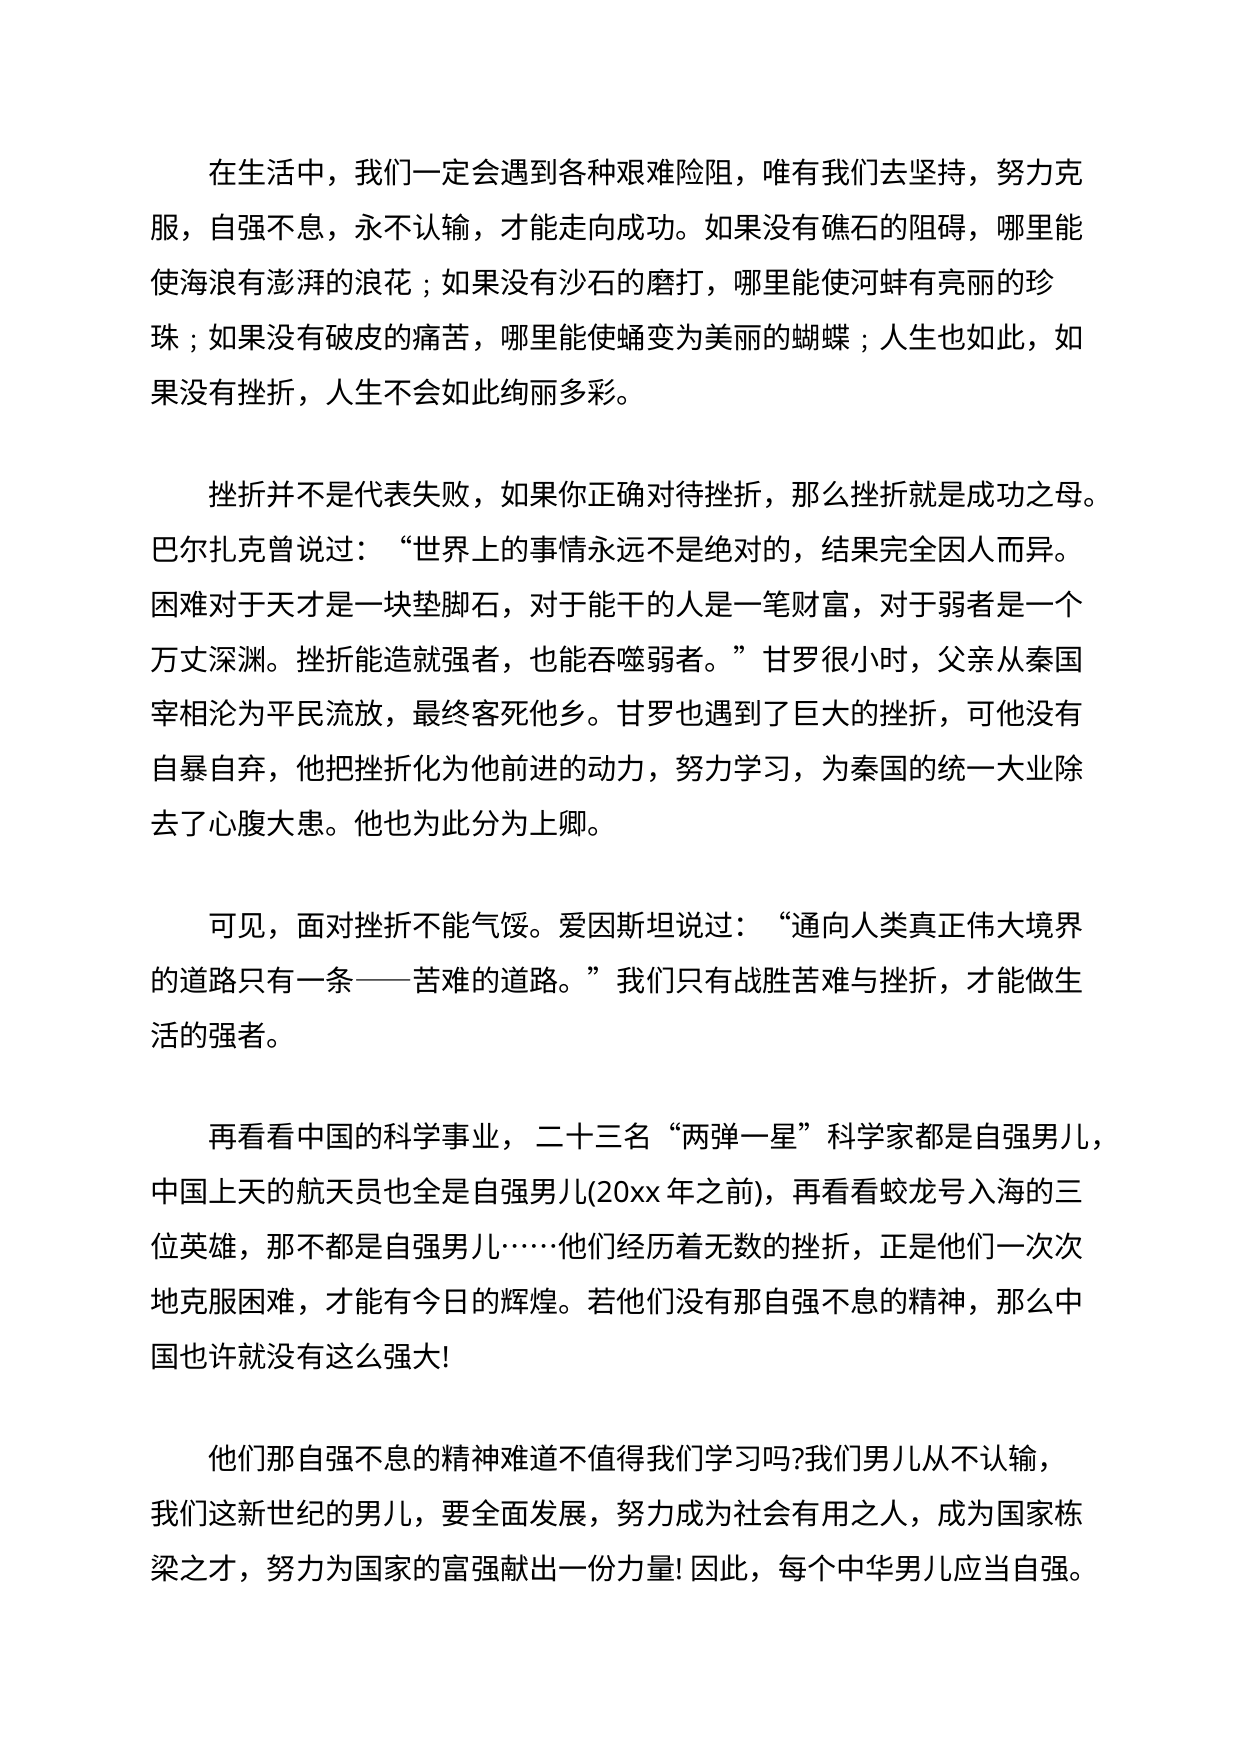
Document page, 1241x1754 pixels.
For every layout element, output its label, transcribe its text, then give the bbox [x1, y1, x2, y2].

text 他们那自强不息的精神难道不值得我们学习吗?我们男儿从不认输，我们这新世纪的男儿，要全面发展，努力成为社会有用之人，成为国家栋梁之才，努力为国家的富强献出一份力量! 因此，每个中华男儿应当自强。 [150, 1436, 1090, 1588]
text 可见，面对挫折不能气馁。爱因斯坦说过：“通向人类真正伟大境界的道路只有一条——苦难的道路。”我们只有战胜苦难与挫折，才能做生活的强者。 [150, 902, 1090, 1054]
text 在生活中，我们一定会遇到各种艰难险阻，唯有我们去坚持，努力克服，自强不息，永不认输，才能走向成功。如果没有礁石的阻碍，哪里能使海浪有澎湃的浪花﹔如果没有沙石的磨打，哪里能使河蚌有亮丽的珍珠﹔如果没有破皮的痛苦，哪里能使蛹变为美丽的蝴蝶﹔人生也如此，如果没有挫折，人生不会如此绚丽多彩。 [150, 150, 1090, 412]
text 再看看中国的科学事业， 二十三名“两弹一星”科学家都是自强男儿，中国上天的航天员也全是自强男儿(20xx年之前)，再看看蛟龙号入海的三位英雄，那不都是自强男儿……他们经历着无数的挫折，正是他们一次次地克服困难，才能有今日的辉煌。若他们没有那自强不息的精神，那么中国也许就没有这么强大! [150, 1114, 1090, 1376]
text 挫折并不是代表失败，如果你正确对待挫折，那么挫折就是成功之母。巴尔扎克曾说过：“世界上的事情永远不是绝对的，结果完全因人而异。困难对于天才是一块垫脚石，对于能干的人是一笔财富，对于弱者是一个万丈深渊。挫折能造就强者，也能吞噬弱者。”甘罗很小时，父亲从秦国宰相沦为平民流放，最终客死他乡。甘罗也遇到了巨大的挫折，可他没有自暴自弃，他把挫折化为他前进的动力，努力学习，为秦国的统一大业除去了心腹大患。他也为此分为上卿。 [150, 471, 1090, 843]
